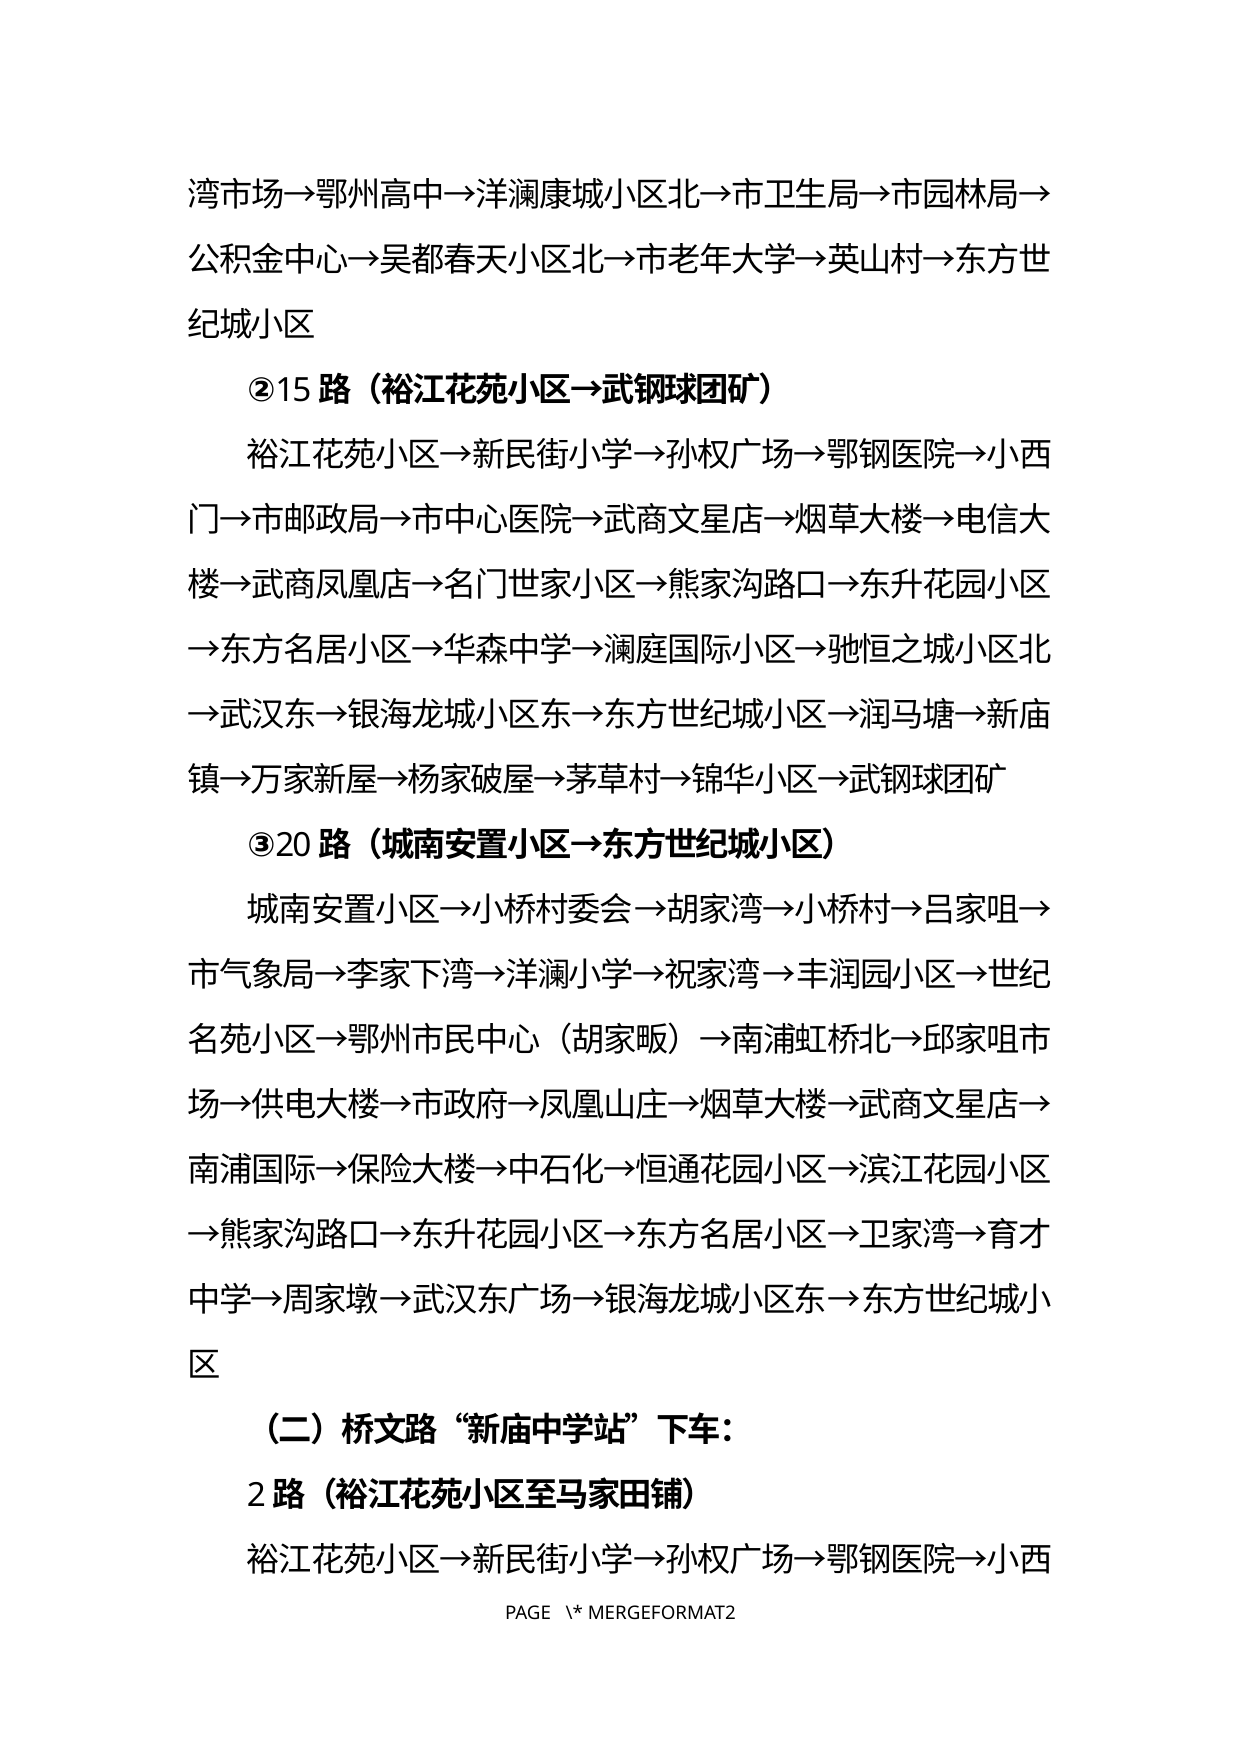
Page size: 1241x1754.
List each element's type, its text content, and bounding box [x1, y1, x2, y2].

text 2路（裕江花苑小区至马家田铺） [187, 1460, 1053, 1525]
text 裕江花苑小区→新民街小学→孙权广场→鄂钢医院→小西门→市邮政局→市中心医院→武商文星店→烟草大楼→电信大楼→武商凤凰店→名门世家小区→熊家沟路口→东升花园小区→东方名居小区→华森中学→澜庭国际小区→驰恒之城小区北→武汉东→银海龙城小区东→东方世纪城小区→润马塘→新庙镇→万家新屋→杨家破屋→茅草村→锦华小区→武钢球团矿 [187, 420, 1053, 810]
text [187, 1525, 1053, 1590]
text ③20路（城南安置小区→东方世纪城小区） [187, 810, 1053, 875]
text ②15路（裕江花苑小区→武钢球团矿） [187, 355, 1053, 420]
text 城南安置小区→小桥村委会→胡家湾→小桥村→吕家咀→市气象局→李家下湾→洋澜小学→祝家湾→丰润园小区→世纪名苑小区→鄂州市民中心（胡家畈）→南浦虹桥北→邱家咀市场→供电大楼→市政府→凤凰山庄→烟草大楼→武商文星店→南浦国际→保险大楼→中石化→恒通花园小区→滨江花园小区→熊家沟路口→东升花园小区→东方名居小区→卫家湾→育才中学→周家墩→武汉东广场→银海龙城小区东→东方世纪城小区 [187, 875, 1053, 1395]
text （二）桥文路“新庙中学站”下车： [187, 1395, 1053, 1460]
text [187, 160, 1053, 355]
